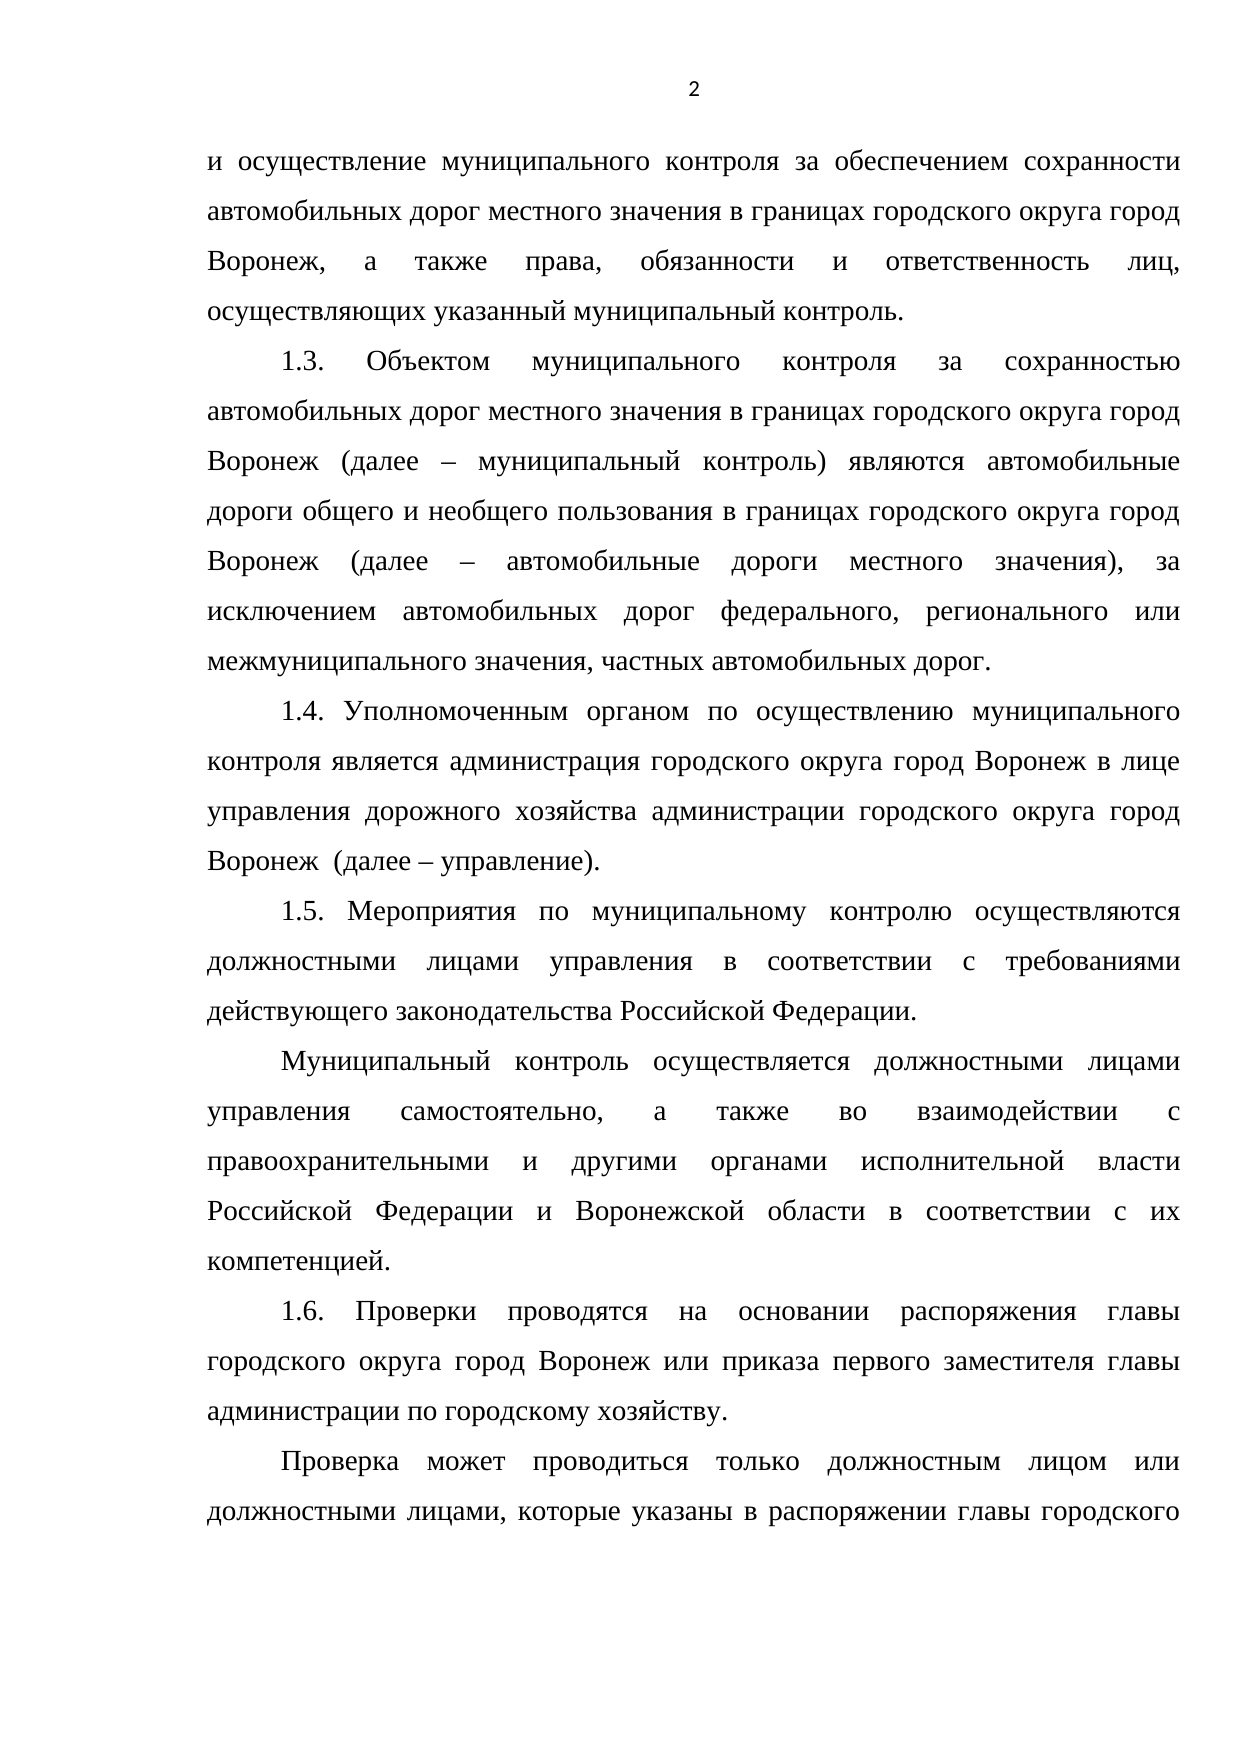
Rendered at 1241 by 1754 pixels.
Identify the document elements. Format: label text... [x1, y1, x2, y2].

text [207, 1430, 1181, 1530]
text 1.5. Мероприятия по муниципальному контролю осуществляются должностными лицами управления в соответствии с требованиями действующего законодательства Российской Федерации. [207, 880, 1181, 1030]
text 1.6. Проверки проводятся на основании распоряжения главы городского округа город Воронеж или приказа первого заместителя главы администрации по городскому хозяйству. [207, 1280, 1181, 1430]
text 1.4. Уполномоченным органом по осуществлению муниципального контроля является администрация городского округа город Воронеж в лице управления дорожного хозяйства администрации городского округа город Воронеж (далее – управление). [207, 680, 1181, 880]
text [207, 130, 1181, 330]
text 1.3. Объектом муниципального контроля за сохранностью автомобильных дорог местного значения в границах городского округа город Воронеж (далее – муниципальный контроль) являются автомобильные дороги общего и необщего пользования в границах городского округа город Воронеж (далее – автомобильные дороги местного значения), за исключением автомобильных дорог федерального, регионального или межмуниципального значения, частных автомобильных дорог. [207, 330, 1181, 680]
text Муниципальный контроль осуществляется должностными лицами управления самостоятельно, а также во взаимодействии с правоохранительными и другими органами исполнительной власти Российской Федерации и Воронежской области в соответствии с их компетенцией. [207, 1030, 1181, 1280]
